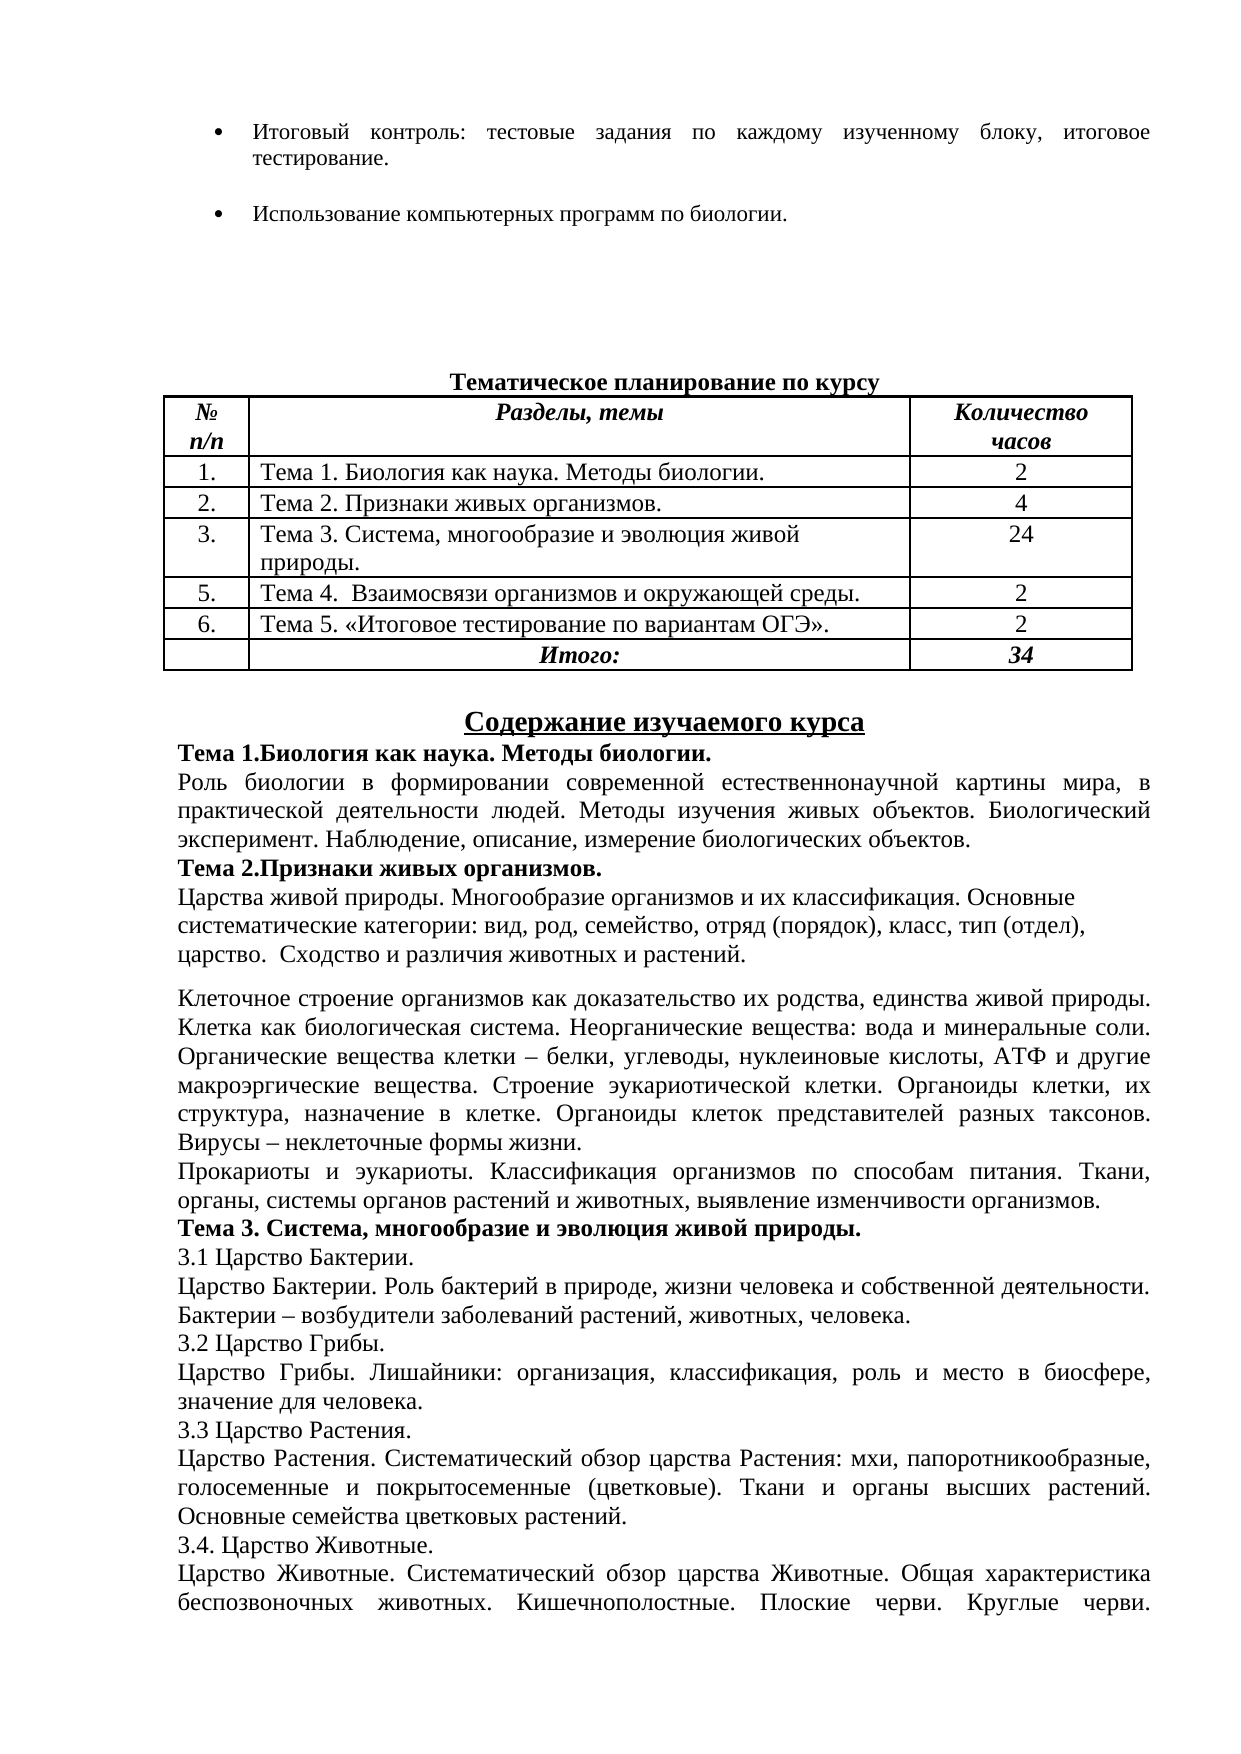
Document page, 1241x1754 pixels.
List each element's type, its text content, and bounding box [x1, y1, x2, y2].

list Итоговый контроль: тестовые задания по каждому изученному блоку, итоговое тестирование. [215, 118, 1152, 171]
text Царства живой природы. Многообразие организмов и их классификация. Основные систематические категории: вид, род, семейство, отряд (порядок), класс, тип (отдел), царство. Сходство и различия животных и растений. [177, 882, 1152, 968]
text 3.3 Царство Растения. [177, 1415, 1152, 1443]
table_cell Тема 1. Биология как наука. Методы биологии. [250, 457, 909, 486]
table_cell 1. [165, 457, 248, 486]
table_cell Тема 3. Система, многообразие и эволюция живой природы. [250, 519, 909, 576]
table_cell 2 [911, 609, 1131, 638]
text Прокариоты и эукариоты. Классификация организмов по способам питания. Ткани, органы, системы органов растений и животных, выявление изменчивости организмов. [177, 1156, 1152, 1213]
text Тематическое планирование по курсу [177, 367, 1152, 395]
table_cell 2 [911, 457, 1131, 486]
table_cell 3. [165, 519, 248, 576]
table_cell 5. [165, 578, 248, 607]
text Содержание изучаемого курса [177, 704, 1152, 738]
text Клеточное строение организмов как доказательство их родства, единства живой природы. Клетка как биологическая система. Неорганические вещества: вода и минеральные соли. Органические вещества клетки – белки, углеводы, нуклеиновые кислоты, АТФ и другие макроэргические вещества. Строение эукариотической клетки. Органоиды клетки, их структура, назначение в клетке. Органоиды клеток представителей разных таксонов. Вирусы – неклеточные формы жизни. [177, 983, 1152, 1156]
text Тема 1.Биология как наука. Методы биологии. [177, 738, 1152, 767]
text 3.4. Царство Животные. [177, 1530, 1152, 1558]
table_cell Тема 2. Признаки живых организмов. [250, 488, 909, 517]
text Тема 3. Система, многообразие и эволюция живой природы. [177, 1213, 1152, 1242]
table_cell 6. [165, 609, 248, 638]
table_cell 2. [165, 488, 248, 517]
text 3.2 Царство Грибы. [177, 1328, 1152, 1357]
table_cell 4 [911, 488, 1131, 517]
table_cell 24 [911, 519, 1131, 576]
table_cell Тема 5. «Итоговое тестирование по вариантам ОГЭ». [250, 609, 909, 638]
text Царство Бактерии. Роль бактерий в природе, жизни человека и собственной деятельности. Бактерии – возбудители заболеваний растений, животных, человека. [177, 1271, 1152, 1328]
table_cell Итого: [250, 640, 909, 669]
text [177, 1558, 1152, 1616]
table_cell [165, 640, 248, 669]
table_cell Тема 4. Взаимосвязи организмов и окружающей среды. [250, 578, 909, 607]
text Тема 2.Признаки живых организмов. [177, 853, 1152, 882]
table_header Количество часов [911, 398, 1131, 455]
table_cell 34 [911, 640, 1131, 669]
text Царство Грибы. Лишайники: организация, классификация, роль и место в биосфере, значение для человека. [177, 1357, 1152, 1415]
text Царство Растения. Систематический обзор царства Растения: мхи, папоротникообразные, голосеменные и покрытосеменные (цветковые). Ткани и органы высших растений. Основные семейства цветковых растений. [177, 1443, 1152, 1530]
list Использование компьютерных программ по биологии. [215, 200, 1152, 226]
table_header Разделы, темы [250, 398, 909, 455]
table_header № п/п [165, 398, 248, 455]
table_cell 2 [911, 578, 1131, 607]
text 3.1 Царство Бактерии. [177, 1242, 1152, 1271]
text Роль биологии в формировании современной естественнонаучной картины мира, в практической деятельности людей. Методы изучения живых объектов. Биологический эксперимент. Наблюдение, описание, измерение биологических объектов. [177, 767, 1152, 853]
